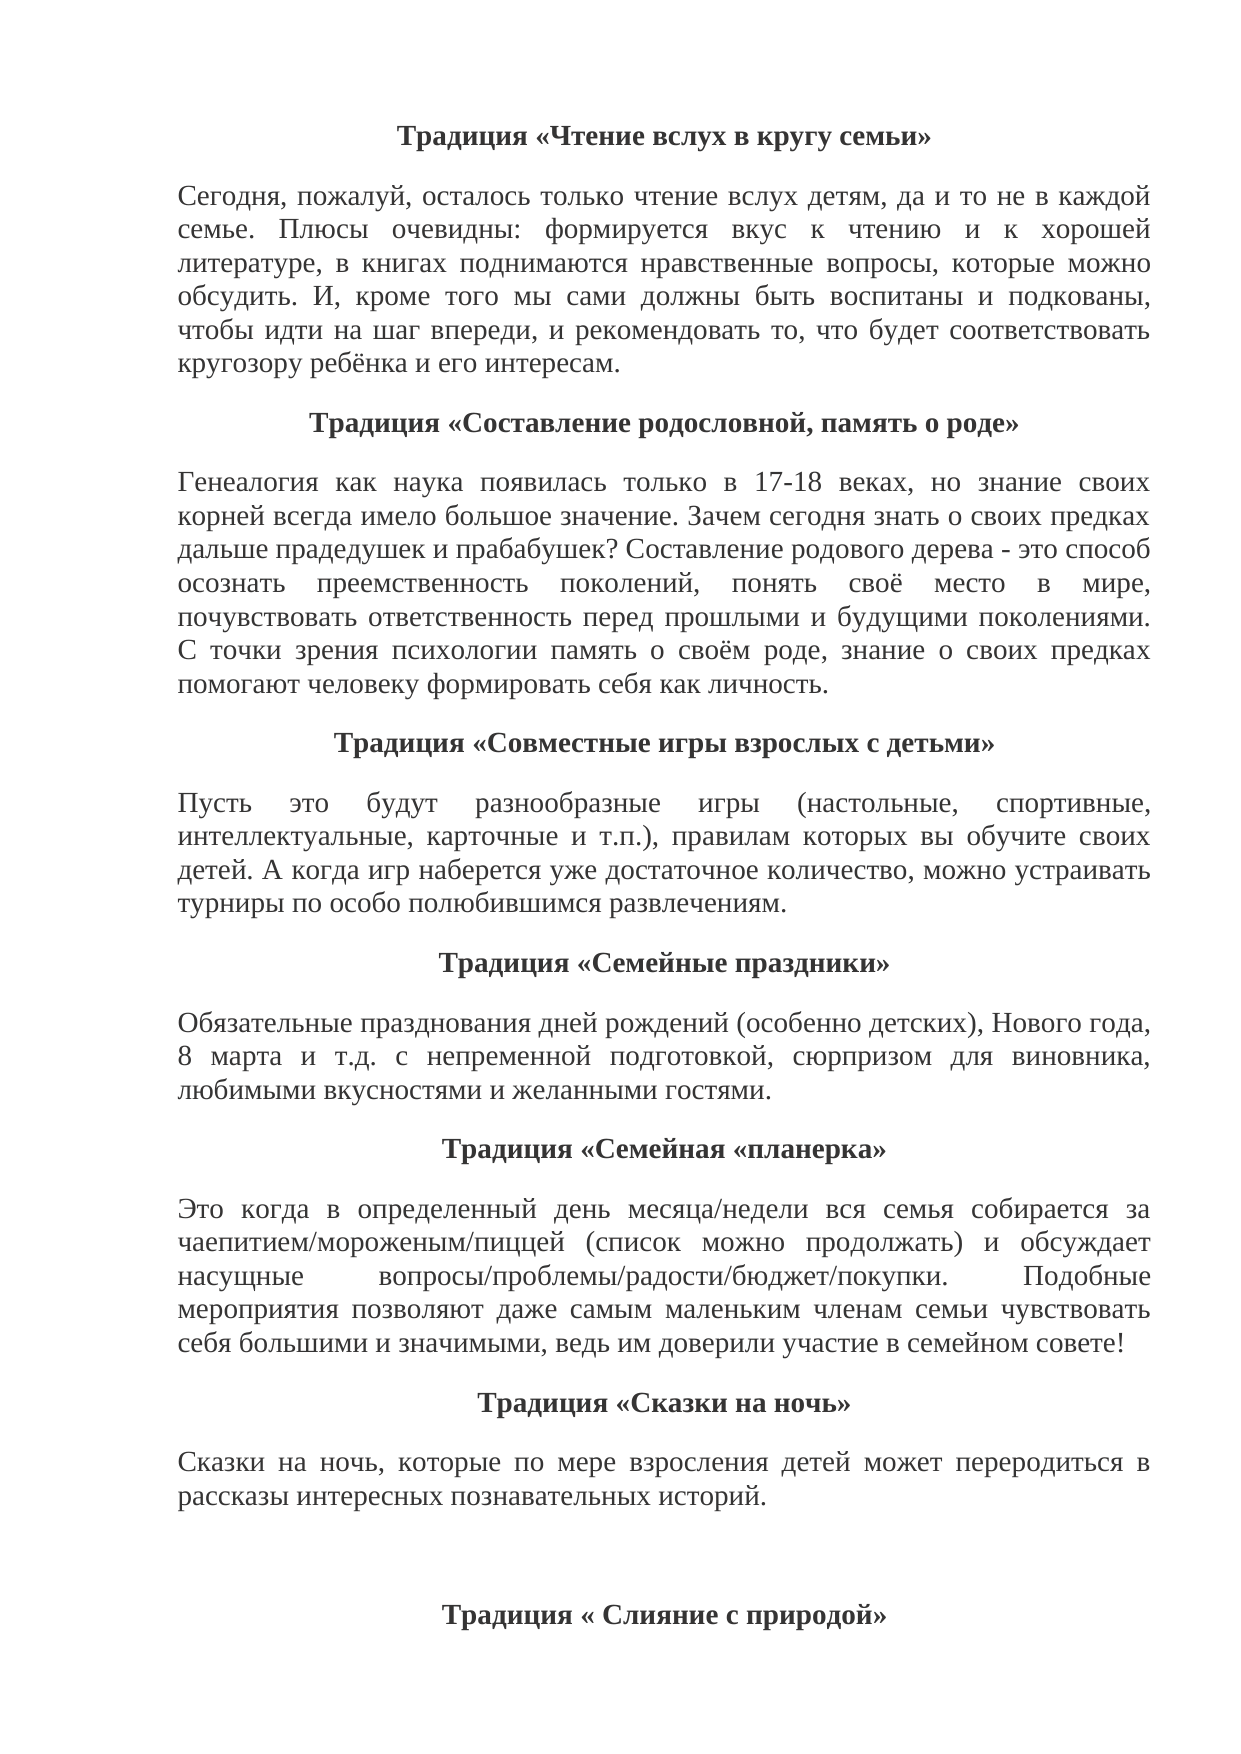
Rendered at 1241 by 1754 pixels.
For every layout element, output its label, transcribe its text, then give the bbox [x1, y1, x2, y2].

text Традиция «Семейная «планерка» [177, 1131, 1152, 1165]
text Сегодня, пожалуй, осталось только чтение вслух детям, да и то не в каждой семье. Плюсы очевидны: формируется вкус к чтению и к хорошей литературе, в книгах поднимаются нравственные вопросы, которые можно обсудить. И, кроме того мы сами должны быть воспитаны и подкованы, чтобы идти на шаг впереди, и рекомендовать то, что будет соответствовать кругозору ребёнка и его интересам. [177, 178, 1152, 379]
text Традиция «Чтение вслух в кругу семьи» [177, 118, 1152, 152]
text Традиция «Сказки на ночь» [177, 1385, 1152, 1418]
text Традиция «Семейные праздники» [177, 945, 1152, 979]
text Генеалогия как наука появилась только в 17-18 веках, но знание своих корней всегда имело большое значение. Зачем сегодня знать о своих предках дальше прадедушек и прабабушек? Составление родового дерева - это способ осознать преемственность поколений, понять своё место в мире, почувствовать ответственность перед прошлыми и будущими поколениями. С точки зрения психологии память о своём роде, знание о своих предках помогают человеку формировать себя как личность. [177, 464, 1152, 699]
text Традиция « Слияние с природой» [177, 1597, 1152, 1631]
text Обязательные празднования дней рождений (особенно детских), Нового года, 8 марта и т.д. с непременной подготовкой, сюрпризом для виновника, любимыми вкусностями и желанными гостями. [177, 1005, 1152, 1105]
text Сказки на ночь, которые по мере взросления детей может переродиться в рассказы интересных познавательных историй. [177, 1444, 1152, 1511]
text Традиция «Совместные игры взрослых с детьми» [177, 725, 1152, 759]
text Традиция «Составление родословной, память о роде» [177, 405, 1152, 438]
text Пусть это будут разнообразные игры (настольные, спортивные, интеллектуальные, карточные и т.п.), правилам которых вы обучите своих детей. А когда игр наберется уже достаточное количество, можно устраивать турниры по особо полюбившимся развлечениям. [177, 785, 1152, 919]
text Это когда в определенный день месяца/недели вся семья собирается за чаепитием/мороженым/пиццей (список можно продолжать) и обсуждает насущные вопросы/проблемы/радости/бюджет/покупки. Подобные мероприятия позволяют даже самым маленьким членам семьи чувствовать себя большими и значимыми, ведь им доверили участие в семейном совете! [177, 1191, 1152, 1359]
